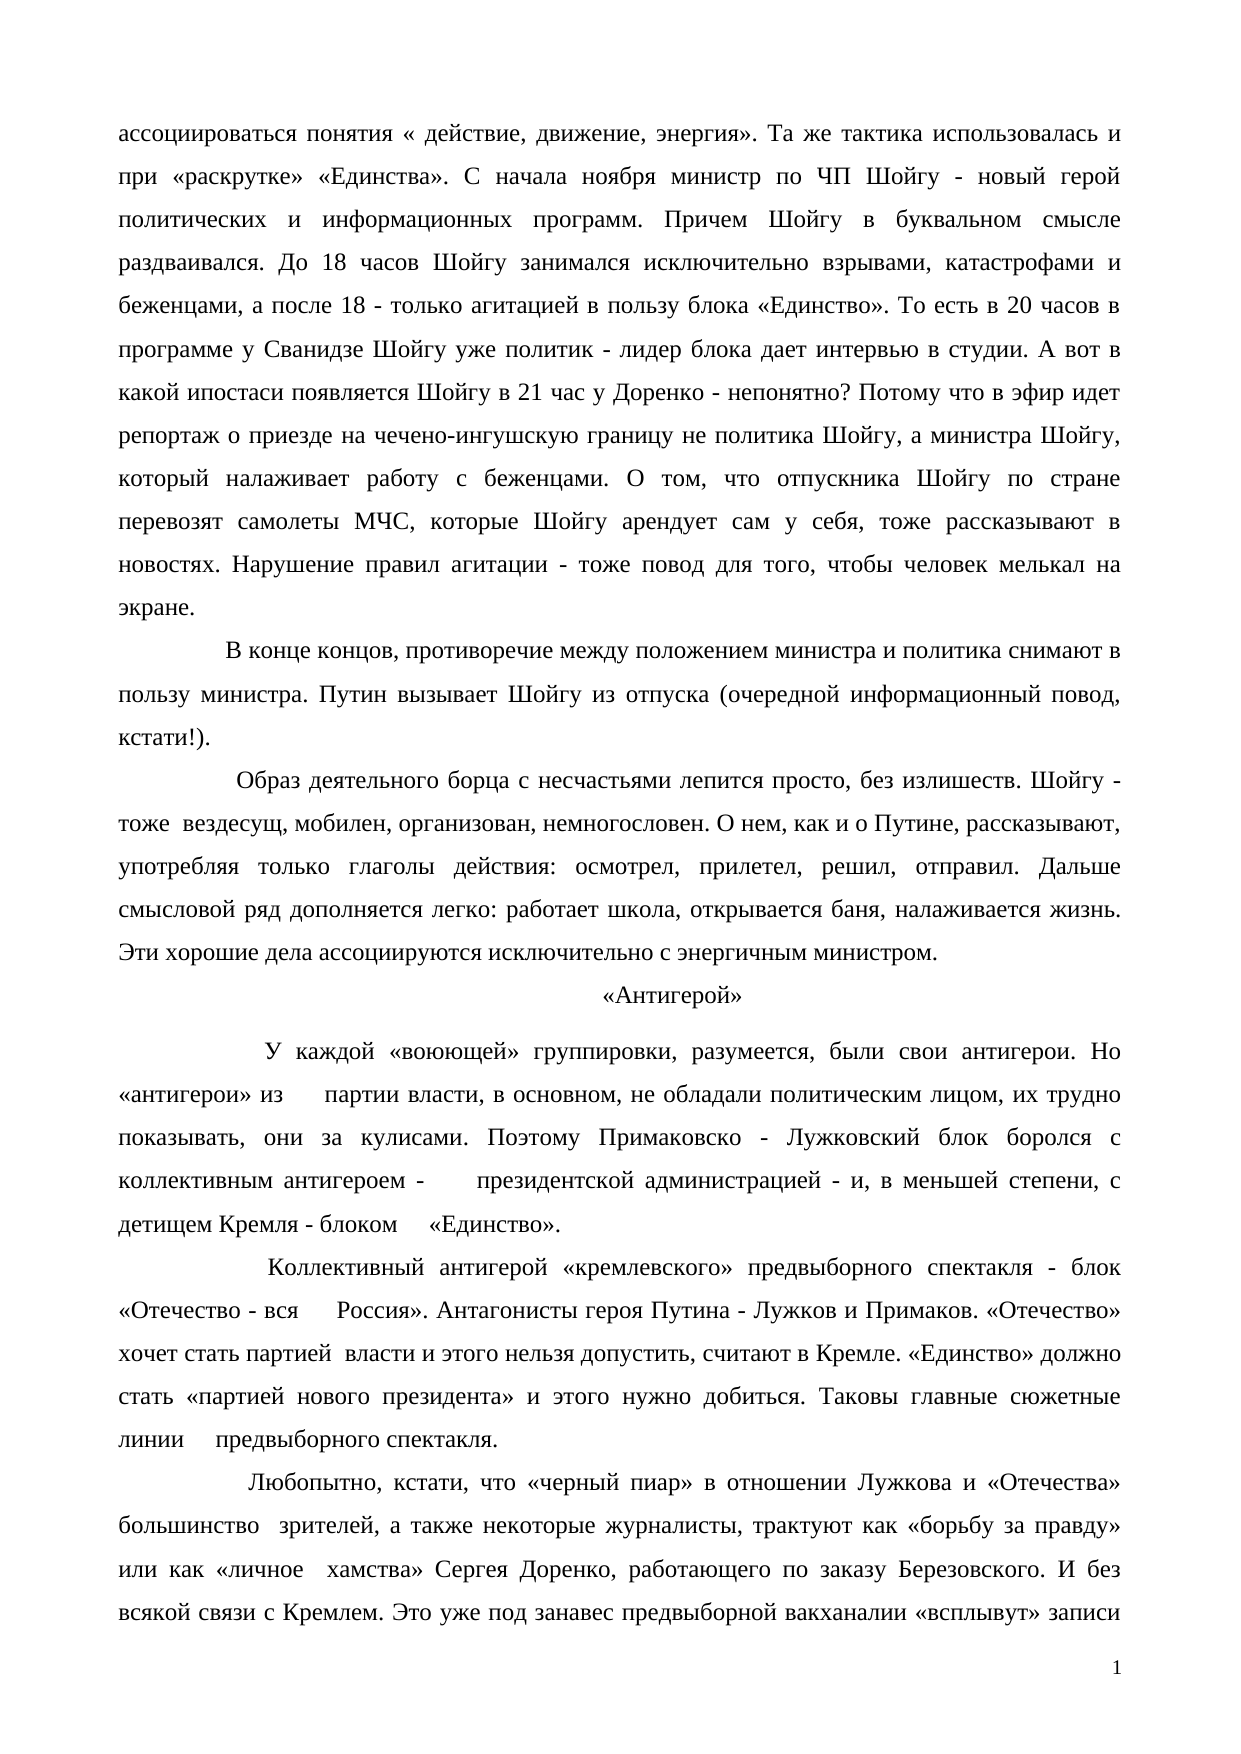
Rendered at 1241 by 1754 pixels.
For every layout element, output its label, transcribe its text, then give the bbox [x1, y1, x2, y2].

text «Антигерой» [148, 981, 1122, 1009]
text Коллективный антигерой «кремлевского» предвыборного спектакля - блок «Отечество - вся Россия». Антагонисты героя Путина - Лужков и Примаков. «Отечество» хочет стать партией власти и этого нельзя допустить, считают в Кремле. «Единство» должно стать «партией нового президента» и этого нужно добиться. Таковы главные сюжетные линии предвыборного спектакля. [118, 1252, 1122, 1453]
text Образ деятельного борца с несчастьями лепится просто, без излишеств. Шойгу - тоже вездесущ, мобилен, организован, немногословен. О нем, как и о Путине, рассказывают, употребляя только глаголы действия: осмотрел, прилетел, решил, отправил. Дальше смысловой ряд дополняется легко: работает школа, открывается баня, налаживается жизнь. Эти хорошие дела ассоциируются исключительно с энергичным министром. [118, 765, 1122, 966]
text В конце концов, противоречие между положением министра и политика снимают в пользу министра. Путин вызывает Шойгу из отпуска (очередной информационный повод, кстати!). [118, 636, 1122, 751]
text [118, 118, 1122, 621]
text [118, 1467, 1122, 1626]
text У каждой «воюющей» группировки, разумеется, были свои антигерои. Но «антигерои» из партии власти, в основном, не обладали политическим лицом, их трудно показывать, они за кулисами. Поэтому Примаковско - Лужковский блок боролся с коллективным антигероем - президентской администрацией - и, в меньшей степени, с детищем Кремля - блоком «Единство». [118, 1036, 1122, 1237]
